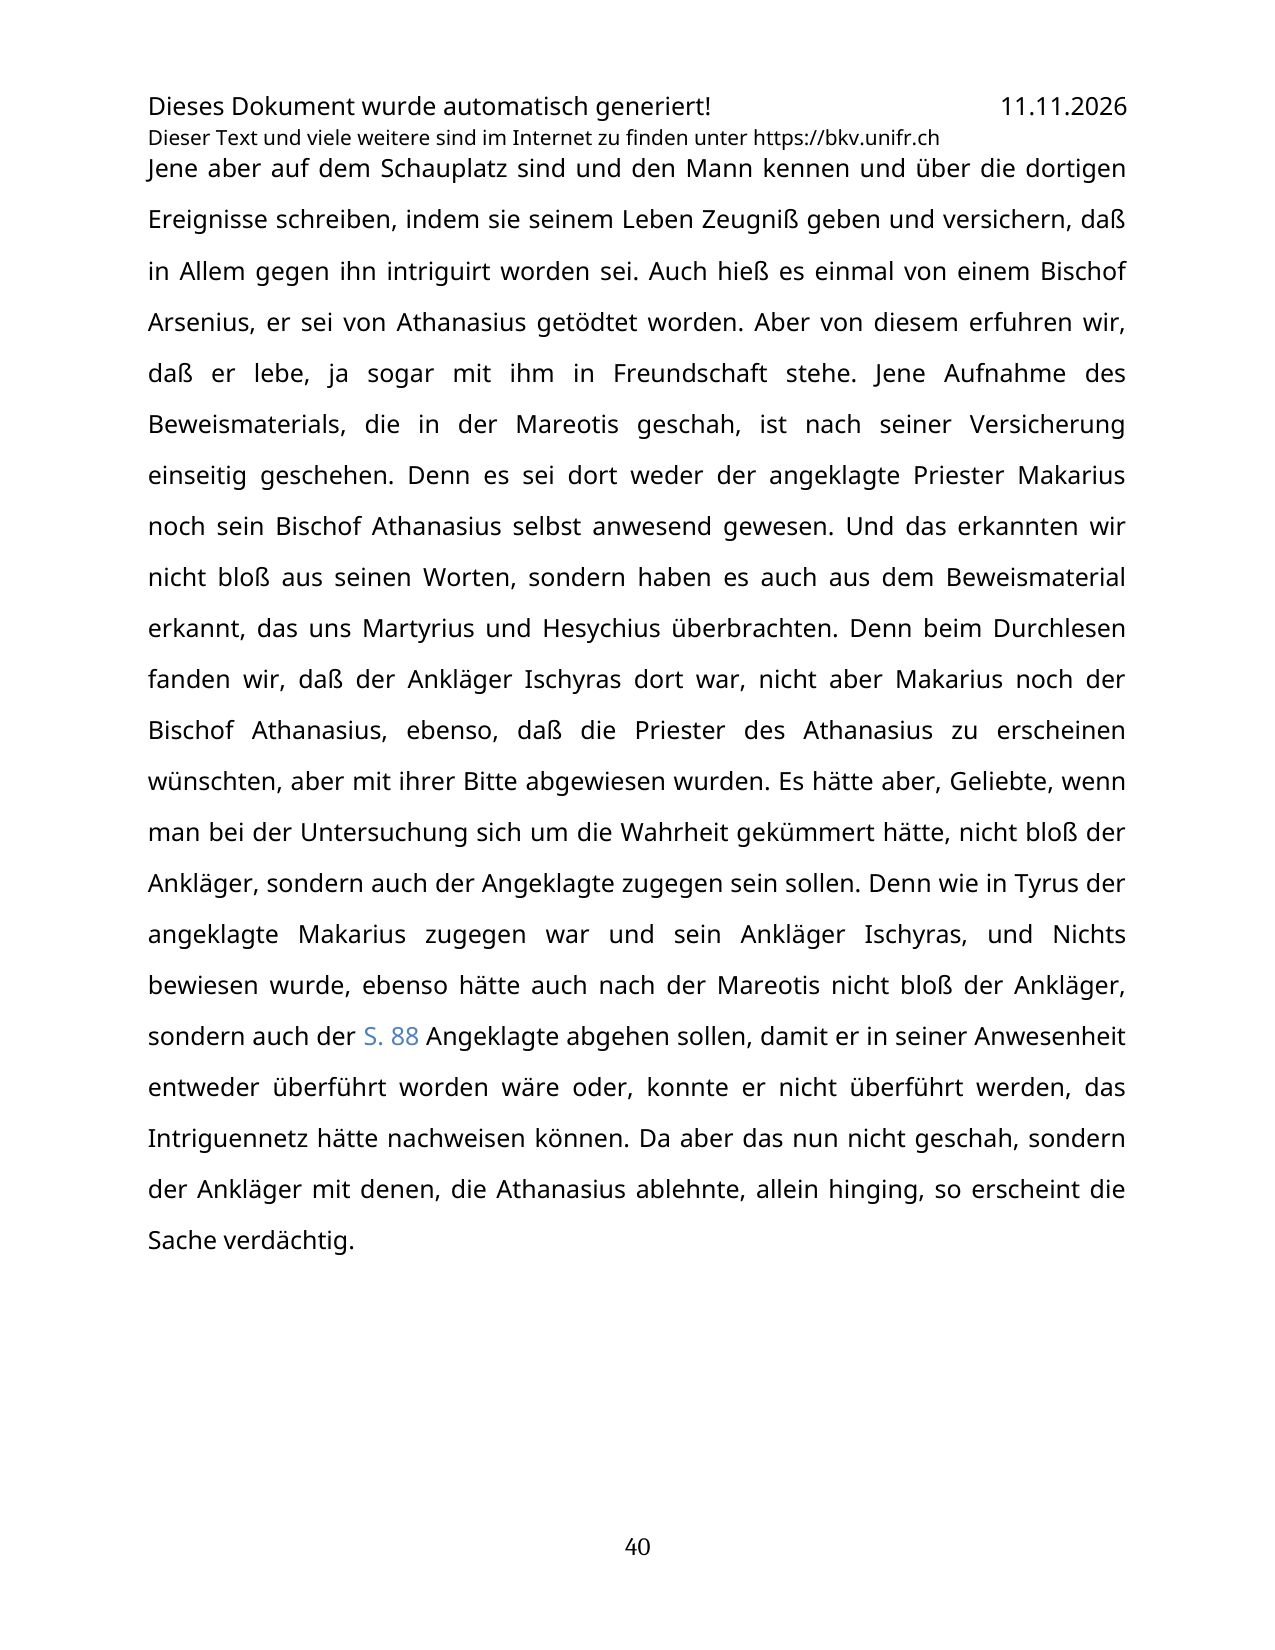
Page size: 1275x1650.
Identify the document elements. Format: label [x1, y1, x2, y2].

text [148, 151, 1127, 1257]
